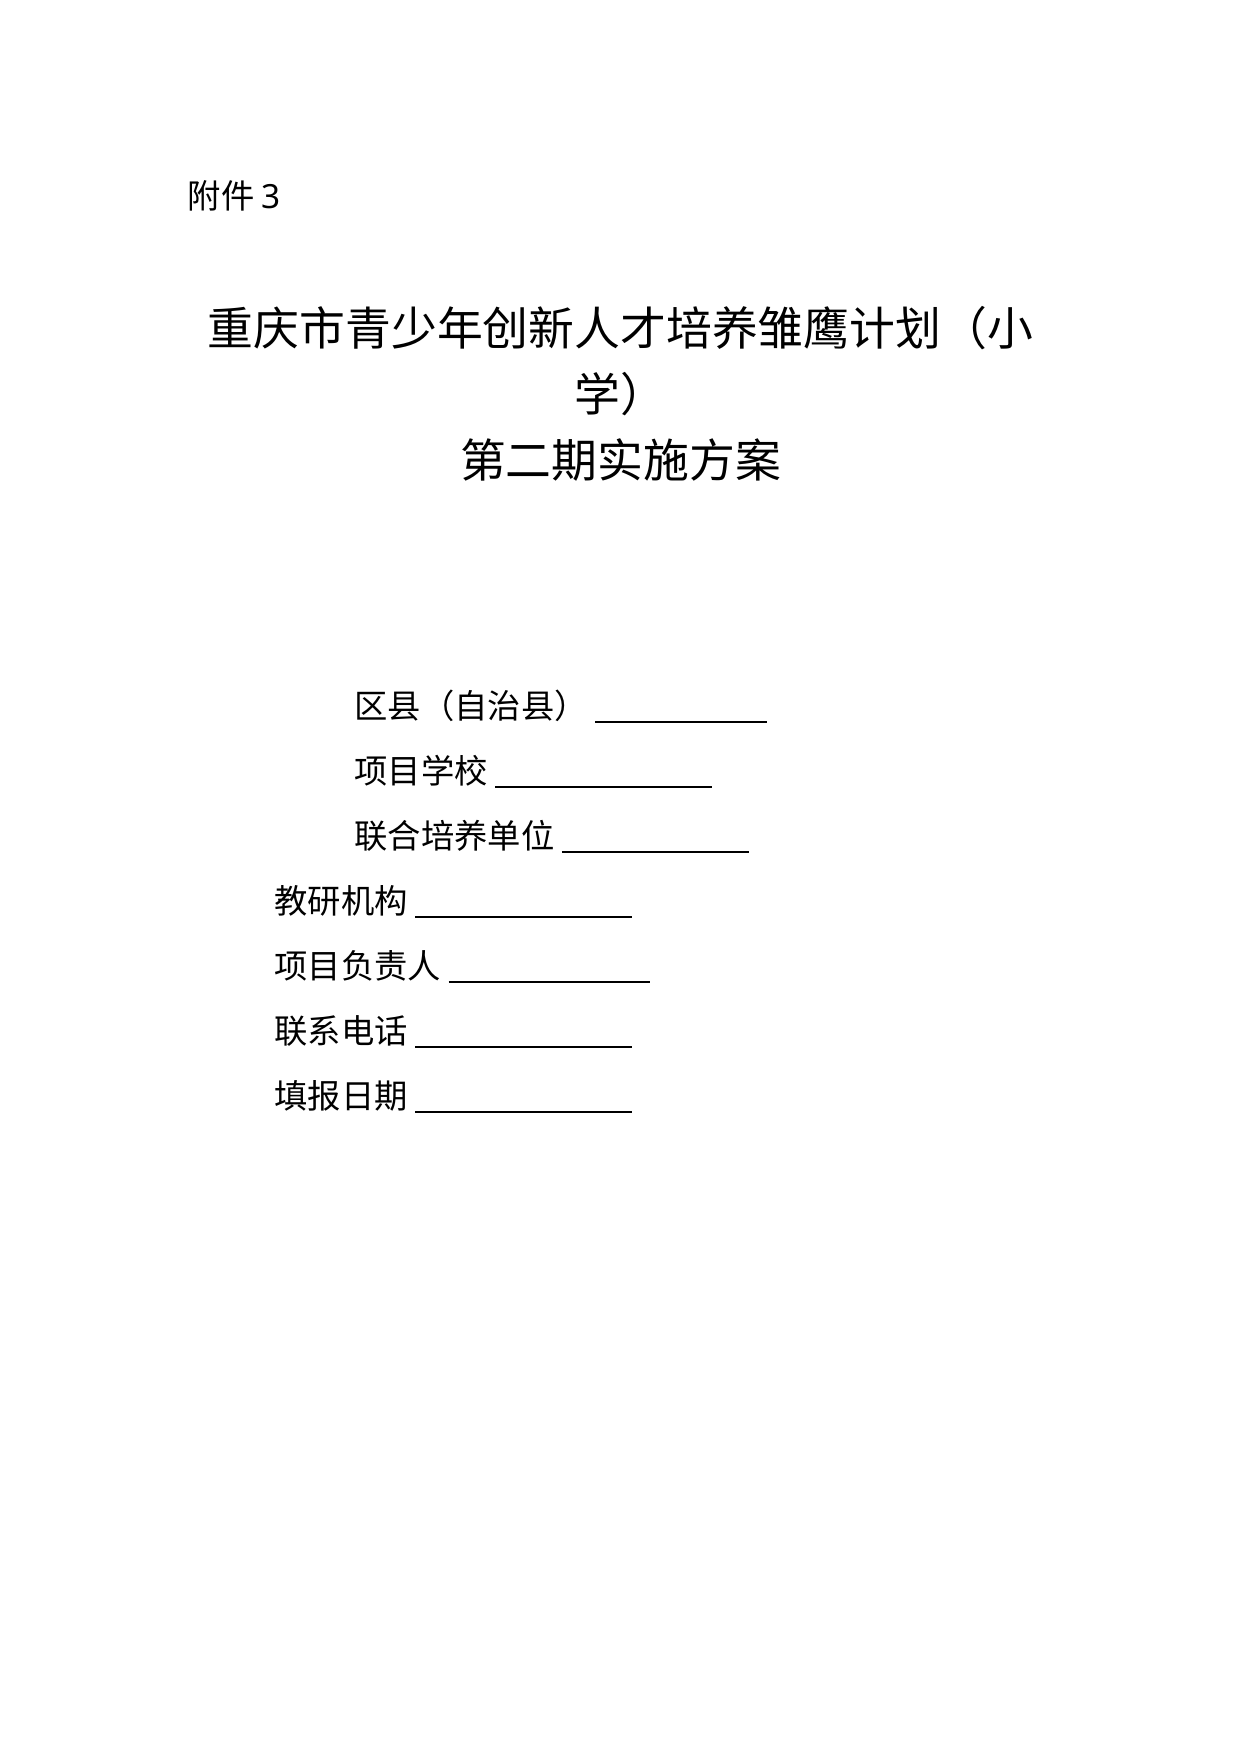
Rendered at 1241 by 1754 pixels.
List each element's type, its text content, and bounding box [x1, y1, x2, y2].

text 第二期实施方案 [187, 425, 1053, 491]
text 项目负责人 [187, 931, 1053, 996]
text 联合培养单位 [187, 801, 1053, 866]
text 区县（自治县） [187, 671, 1053, 736]
text 重庆市青少年创新人才培养雏鹰计划（小学） [187, 292, 1053, 425]
text 附件3 [187, 162, 1053, 227]
text 填报日期 [187, 1061, 1053, 1126]
text 联系电话 [187, 996, 1053, 1061]
text 教研机构 [187, 866, 1053, 931]
text 项目学校 [187, 736, 1053, 801]
